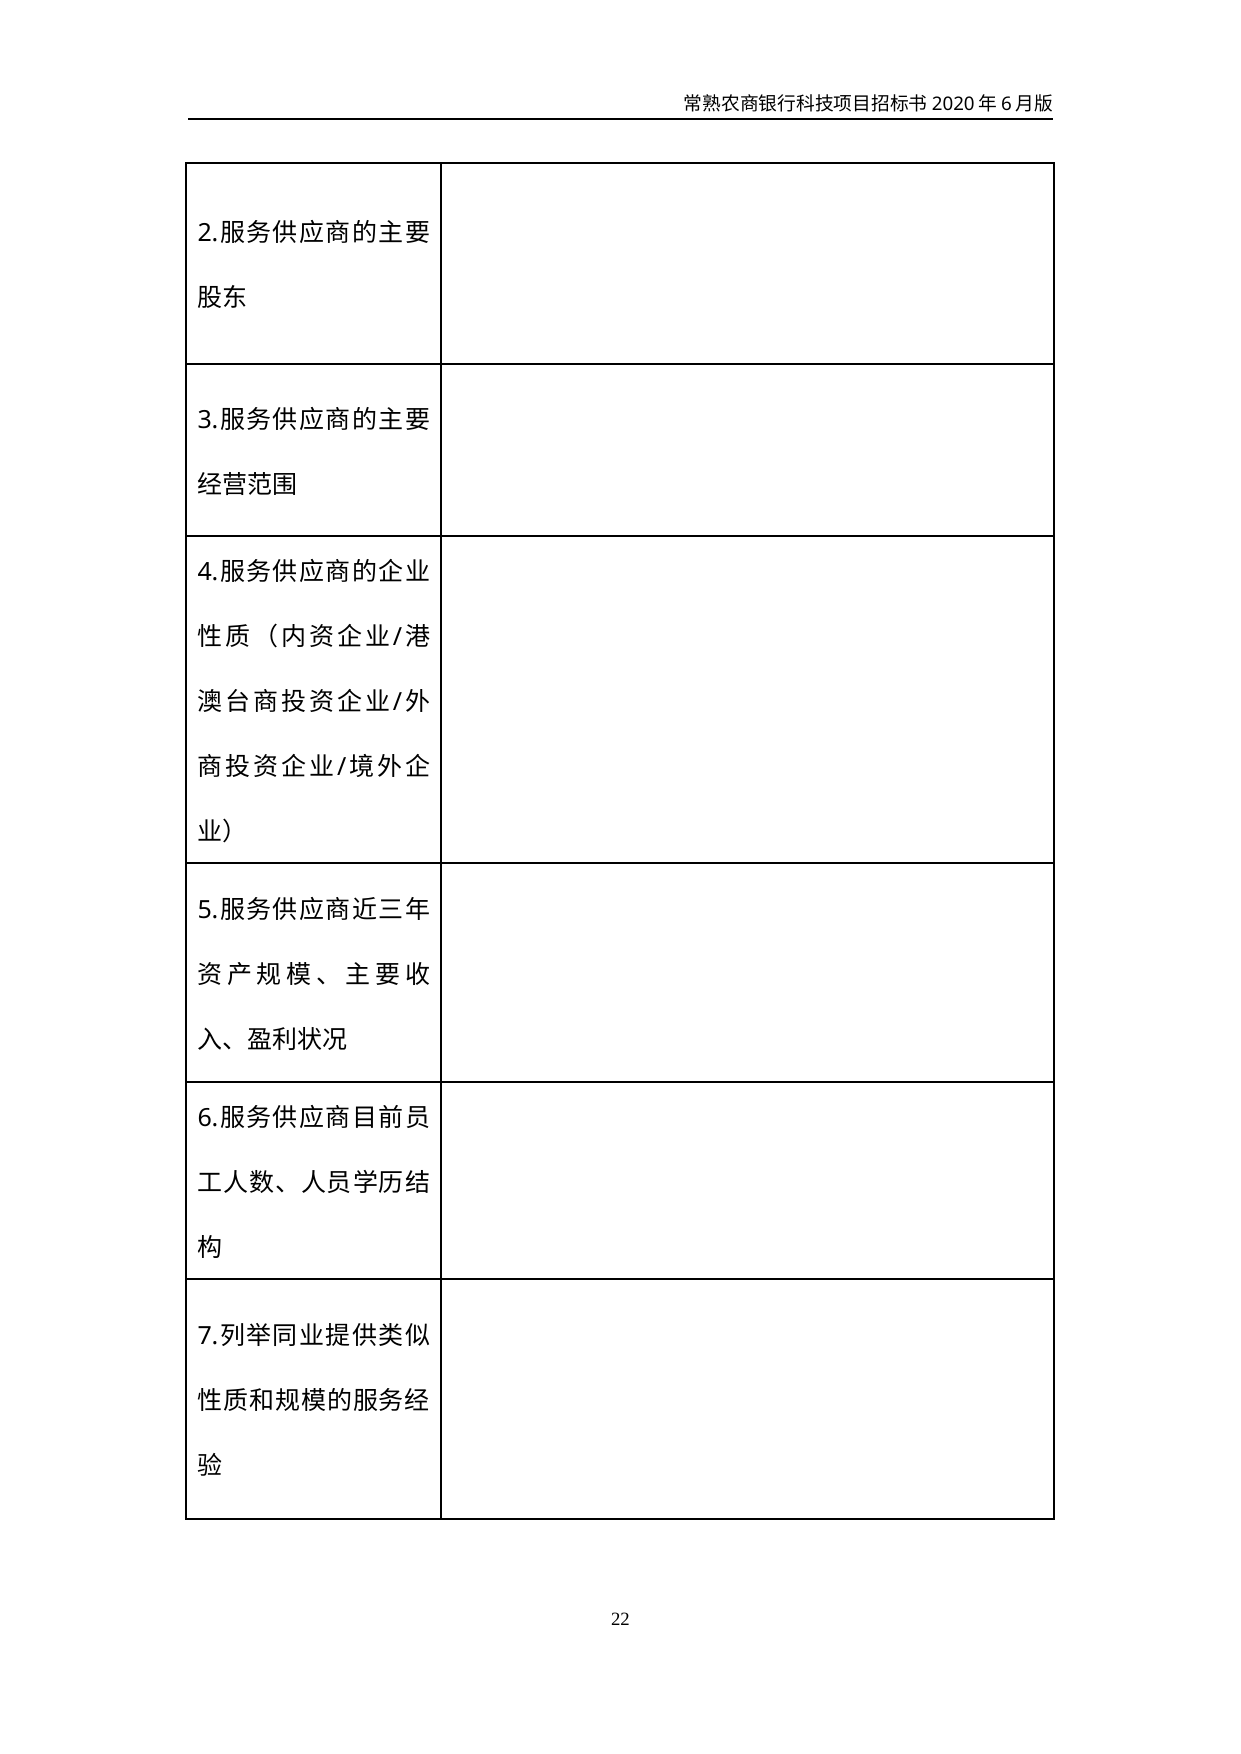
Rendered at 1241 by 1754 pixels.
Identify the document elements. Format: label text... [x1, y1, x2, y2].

table_cell [442, 164, 1053, 363]
table_cell [442, 365, 1053, 535]
table_cell [442, 537, 1053, 862]
table_cell 3.服务供应商的主要经营范围 [187, 365, 440, 535]
table_cell 5.服务供应商近三年资产规模、主要收入、盈利状况 [187, 864, 440, 1081]
table_cell 6.服务供应商目前员工人数、人员学历结构 [187, 1083, 440, 1278]
table_cell [442, 864, 1053, 1081]
table_cell [442, 1280, 1053, 1518]
table_cell 4.服务供应商的企业性质（内资企业/港澳台商投资企业/外商投资企业/境外企业） [187, 537, 440, 862]
table_cell 2.服务供应商的主要股东 [187, 164, 440, 363]
table_cell 7.列举同业提供类似性质和规模的服务经验 [187, 1280, 440, 1518]
table_cell [442, 1083, 1053, 1278]
